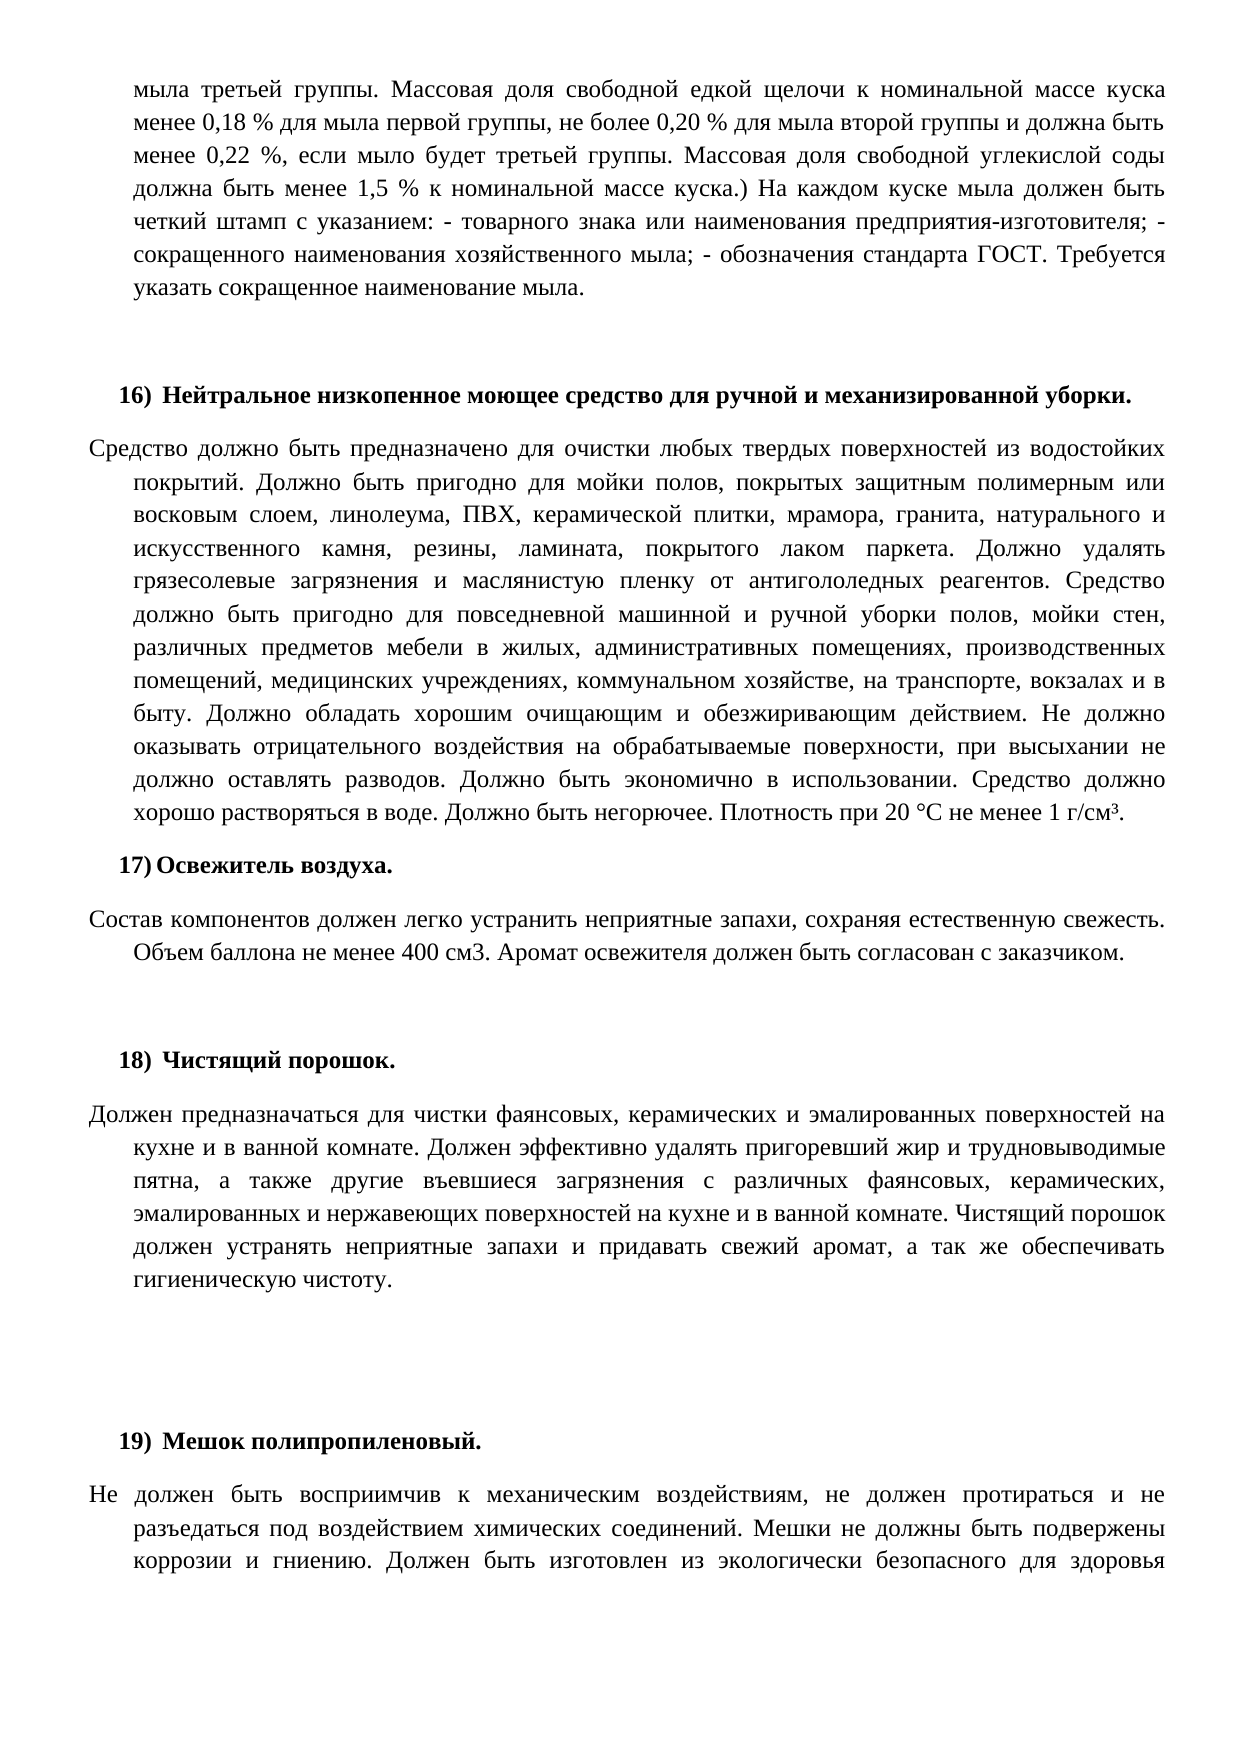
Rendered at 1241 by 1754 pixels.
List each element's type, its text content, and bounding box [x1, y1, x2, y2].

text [89, 74, 1166, 301]
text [89, 1479, 1166, 1574]
text Состав компонентов должен легко устранить неприятные запахи, сохраняя естественную свежесть. Объем баллона не менее 400 см3. Аромат освежителя должен быть согласован с заказчиком. [89, 904, 1166, 966]
list Освежитель воздуха. [118, 851, 1166, 879]
list Нейтральное низкопенное моющее средство для ручной и механизированной уборки. [118, 380, 1166, 408]
list Чистящий порошок. [118, 1045, 1166, 1074]
text Должен предназначаться для чистки фаянсовых, керамических и эмалированных поверхностей на кухне и в ванной комнате. Должен эффективно удалять пригоревший жир и трудновыводимые пятна, а также другие въевшиеся загрязнения с различных фаянсовых, керамических, эмалированных и нержавеющих поверхностей на кухне и в ванной комнате. Чистящий порошок должен устранять неприятные запахи и придавать свежий аромат, а так же обеспечивать гигиеническую чистоту. [89, 1099, 1166, 1293]
text Средство должно быть предназначено для очистки любых твердых поверхностей из водостойких покрытий. Должно быть пригодно для мойки полов, покрытых защитным полимерным или восковым слоем, линолеума, ПВХ, керамической плитки, мрамора, гранита, натурального и искусственного камня, резины, ламината, покрытого лаком паркета. Должно удалять грязесолевые загрязнения и маслянистую пленку от антигололедных реагентов. Средство должно быть пригодно для повседневной машинной и ручной уборки полов, мойки стен, различных предметов мебели в жилых, административных помещениях, производственных помещений, медицинских учреждениях, коммунальном хозяйстве, на транспорте, вокзалах и в быту. Должно обладать хорошим очищающим и обезжиривающим действием. Не должно оказывать отрицательного воздействия на обрабатываемые поверхности, при высыхании не должно оставлять разводов. Должно быть экономично в использовании. Средство должно хорошо растворяться в воде. Должно быть негорючее. Плотность при 20 °C не менее 1 г/см³. [89, 433, 1166, 826]
list Мешок полипропиленовый. [118, 1426, 1166, 1454]
